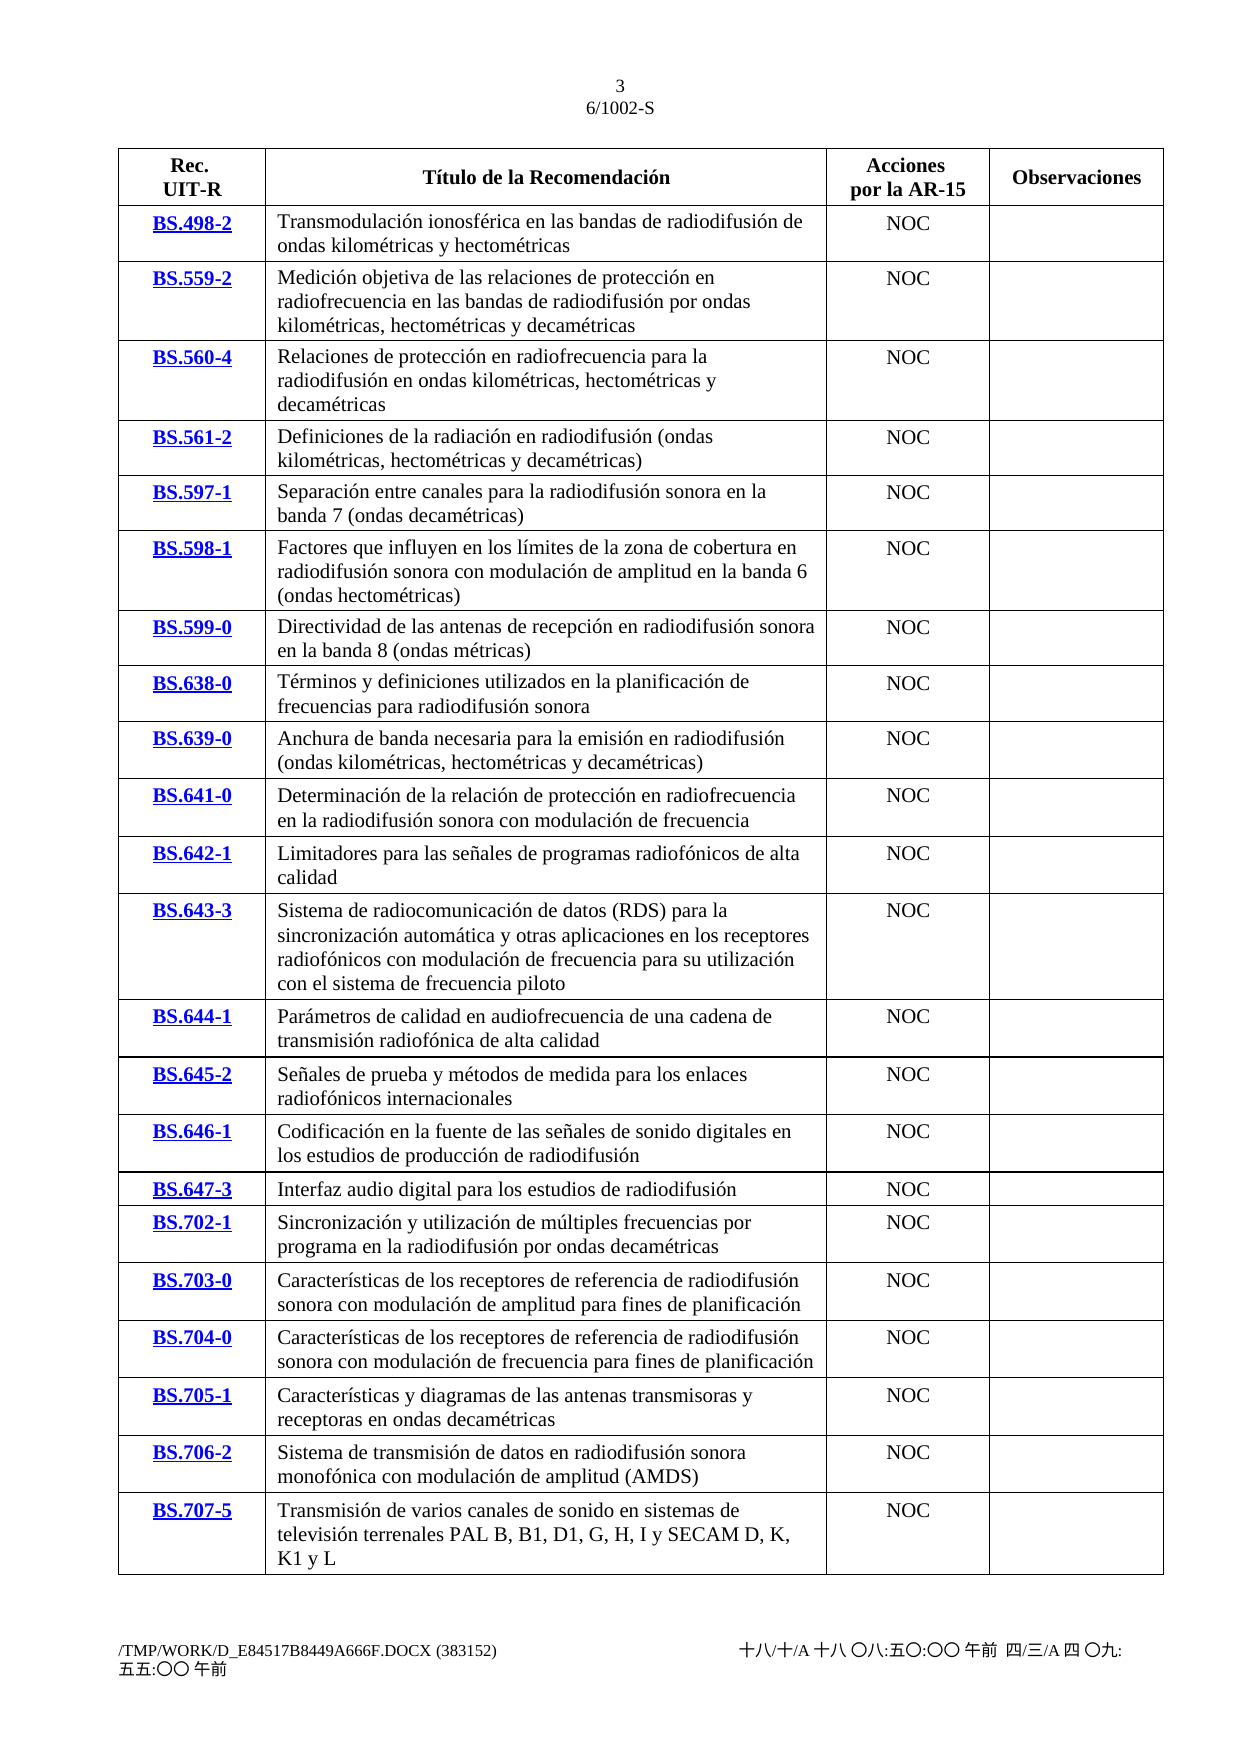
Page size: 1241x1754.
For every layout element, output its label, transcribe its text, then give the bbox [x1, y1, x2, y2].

table_cell BS.644-1 [119, 1000, 265, 1056]
table_cell BS.641-0 [119, 779, 265, 836]
table_cell [990, 421, 1163, 475]
table_cell BS.702-1 [119, 1206, 265, 1262]
table_cell NOC [827, 1436, 989, 1492]
table_cell NOC [827, 1000, 989, 1056]
table_cell NOC [827, 611, 989, 665]
table_cell BS.559-2 [119, 262, 265, 340]
table_cell [990, 894, 1163, 999]
table_cell NOC [827, 1206, 989, 1262]
table_cell [990, 531, 1163, 610]
table_cell Señales de prueba y métodos de medida para los enlaces radiofónicos internacionales [266, 1058, 826, 1114]
table_cell NOC [827, 1378, 989, 1435]
table_cell BS.707-5 [119, 1493, 265, 1574]
table_cell BS.598-1 [119, 531, 265, 610]
table_cell [990, 1206, 1163, 1262]
table_cell NOC [827, 1263, 989, 1320]
table_cell NOC [827, 206, 989, 261]
table_cell [990, 1263, 1163, 1320]
table_cell NOC [827, 476, 989, 530]
table_cell BS.706-2 [119, 1436, 265, 1492]
table_cell Separación entre canales para la radiodifusión sonora en la banda 7 (ondas decamétricas) [266, 476, 826, 530]
table_cell Transmodulación ionosférica en las bandas de radiodifusión de ondas kilométricas y hectométricas [266, 206, 826, 261]
table_cell Sistema de radiocomunicación de datos (RDS) para la sincronización automática y otras aplicaciones en los receptores radiofónicos con modulación de frecuencia para su utilización con el sistema de frecuencia piloto [266, 894, 826, 999]
table_cell NOC [827, 1058, 989, 1114]
table_cell [990, 1058, 1163, 1114]
table_header Título de la Recomendación [266, 149, 826, 205]
table_cell NOC [827, 779, 989, 836]
table_header Acciones por la AR-15 [827, 149, 989, 205]
table_cell Parámetros de calidad en audiofrecuencia de una cadena de transmisión radiofónica de alta calidad [266, 1000, 826, 1056]
table_cell BS.642-1 [119, 837, 265, 893]
table_cell NOC [827, 837, 989, 893]
table_cell Limitadores para las señales de programas radiofónicos de alta calidad [266, 837, 826, 893]
table_cell BS.639-0 [119, 722, 265, 778]
table_cell [990, 1436, 1163, 1492]
table_cell Características de los receptores de referencia de radiodifusión sonora con modulación de amplitud para fines de planificación [266, 1263, 826, 1320]
table_cell [990, 476, 1163, 530]
table_cell BS.705-1 [119, 1378, 265, 1435]
table_cell BS.703-0 [119, 1263, 265, 1320]
table_cell BS.646-1 [119, 1115, 265, 1171]
table_cell Características de los receptores de referencia de radiodifusión sonora con modulación de frecuencia para fines de planificación [266, 1321, 826, 1377]
table_cell NOC [827, 1493, 989, 1574]
table_cell Definiciones de la radiación en radiodifusión (ondas kilométricas, hectométricas y decamétricas) [266, 421, 826, 475]
table_cell NOC [827, 421, 989, 475]
table_cell Características y diagramas de las antenas transmisoras y receptoras en ondas decamétricas [266, 1378, 826, 1435]
table_cell NOC [827, 894, 989, 999]
table_cell BS.560-4 [119, 341, 265, 419]
table_cell Interfaz audio digital para los estudios de radiodifusión [266, 1173, 826, 1205]
table_cell Determinación de la relación de protección en radiofrecuencia en la radiodifusión sonora con modulación de frecuencia [266, 779, 826, 836]
table_cell [990, 1173, 1163, 1205]
table_cell Codificación en la fuente de las señales de sonido digitales en los estudios de producción de radiodifusión [266, 1115, 826, 1171]
table_cell [990, 1321, 1163, 1377]
table_cell NOC [827, 531, 989, 610]
table_cell Transmisión de varios canales de sonido en sistemas de televisión terrenales PAL B, B1, D1, G, H, I y SECAM D, K, K1 y L [266, 1493, 826, 1574]
table_cell Medición objetiva de las relaciones de protección en radiofrecuencia en las bandas de radiodifusión por ondas kilométricas, hectométricas y decamétricas [266, 262, 826, 340]
table_cell [990, 1000, 1163, 1056]
table_cell [990, 666, 1163, 721]
table_cell [990, 722, 1163, 778]
table_cell [990, 1378, 1163, 1435]
table_cell [990, 611, 1163, 665]
table_cell BS.498-2 [119, 206, 265, 261]
table_cell Factores que influyen en los límites de la zona de cobertura en radiodifusión sonora con modulación de amplitud en la banda 6 (ondas hectométricas) [266, 531, 826, 610]
table_cell [990, 1493, 1163, 1574]
table_cell Sistema de transmisión de datos en radiodifusión sonora monofónica con modulación de amplitud (AMDS) [266, 1436, 826, 1492]
table_cell Sincronización y utilización de múltiples frecuencias por programa en la radiodifusión por ondas decamétricas [266, 1206, 826, 1262]
table_cell BS.645-2 [119, 1058, 265, 1114]
table_cell [990, 341, 1163, 419]
table_cell NOC [827, 1115, 989, 1171]
table_cell NOC [827, 666, 989, 721]
table_cell [990, 1115, 1163, 1171]
table_cell NOC [827, 722, 989, 778]
table_cell BS.561-2 [119, 421, 265, 475]
table_header Observaciones [990, 149, 1163, 205]
table_cell NOC [827, 262, 989, 340]
table_cell Términos y definiciones utilizados en la planificación de frecuencias para radiodifusión sonora [266, 666, 826, 721]
table_cell NOC [827, 1173, 989, 1205]
table_cell [990, 837, 1163, 893]
table_header Rec. UIT-R [119, 149, 265, 205]
table_cell NOC [827, 1321, 989, 1377]
table_cell Relaciones de protección en radiofrecuencia para la radiodifusión en ondas kilométricas, hectométricas y decamétricas [266, 341, 826, 419]
table_cell Anchura de banda necesaria para la emisión en radiodifusión (ondas kilométricas, hectométricas y decamétricas) [266, 722, 826, 778]
table_cell [990, 262, 1163, 340]
table_cell BS.597-1 [119, 476, 265, 530]
table_cell Directividad de las antenas de recepción en radiodifusión sonora en la banda 8 (ondas métricas) [266, 611, 826, 665]
table_cell BS.647-3 [119, 1173, 265, 1205]
table_cell NOC [827, 341, 989, 419]
table_cell BS.599-0 [119, 611, 265, 665]
table_cell BS.638-0 [119, 666, 265, 721]
table_cell BS.704-0 [119, 1321, 265, 1377]
table_cell BS.643-3 [119, 894, 265, 999]
table_cell [990, 779, 1163, 836]
table_cell [990, 206, 1163, 261]
